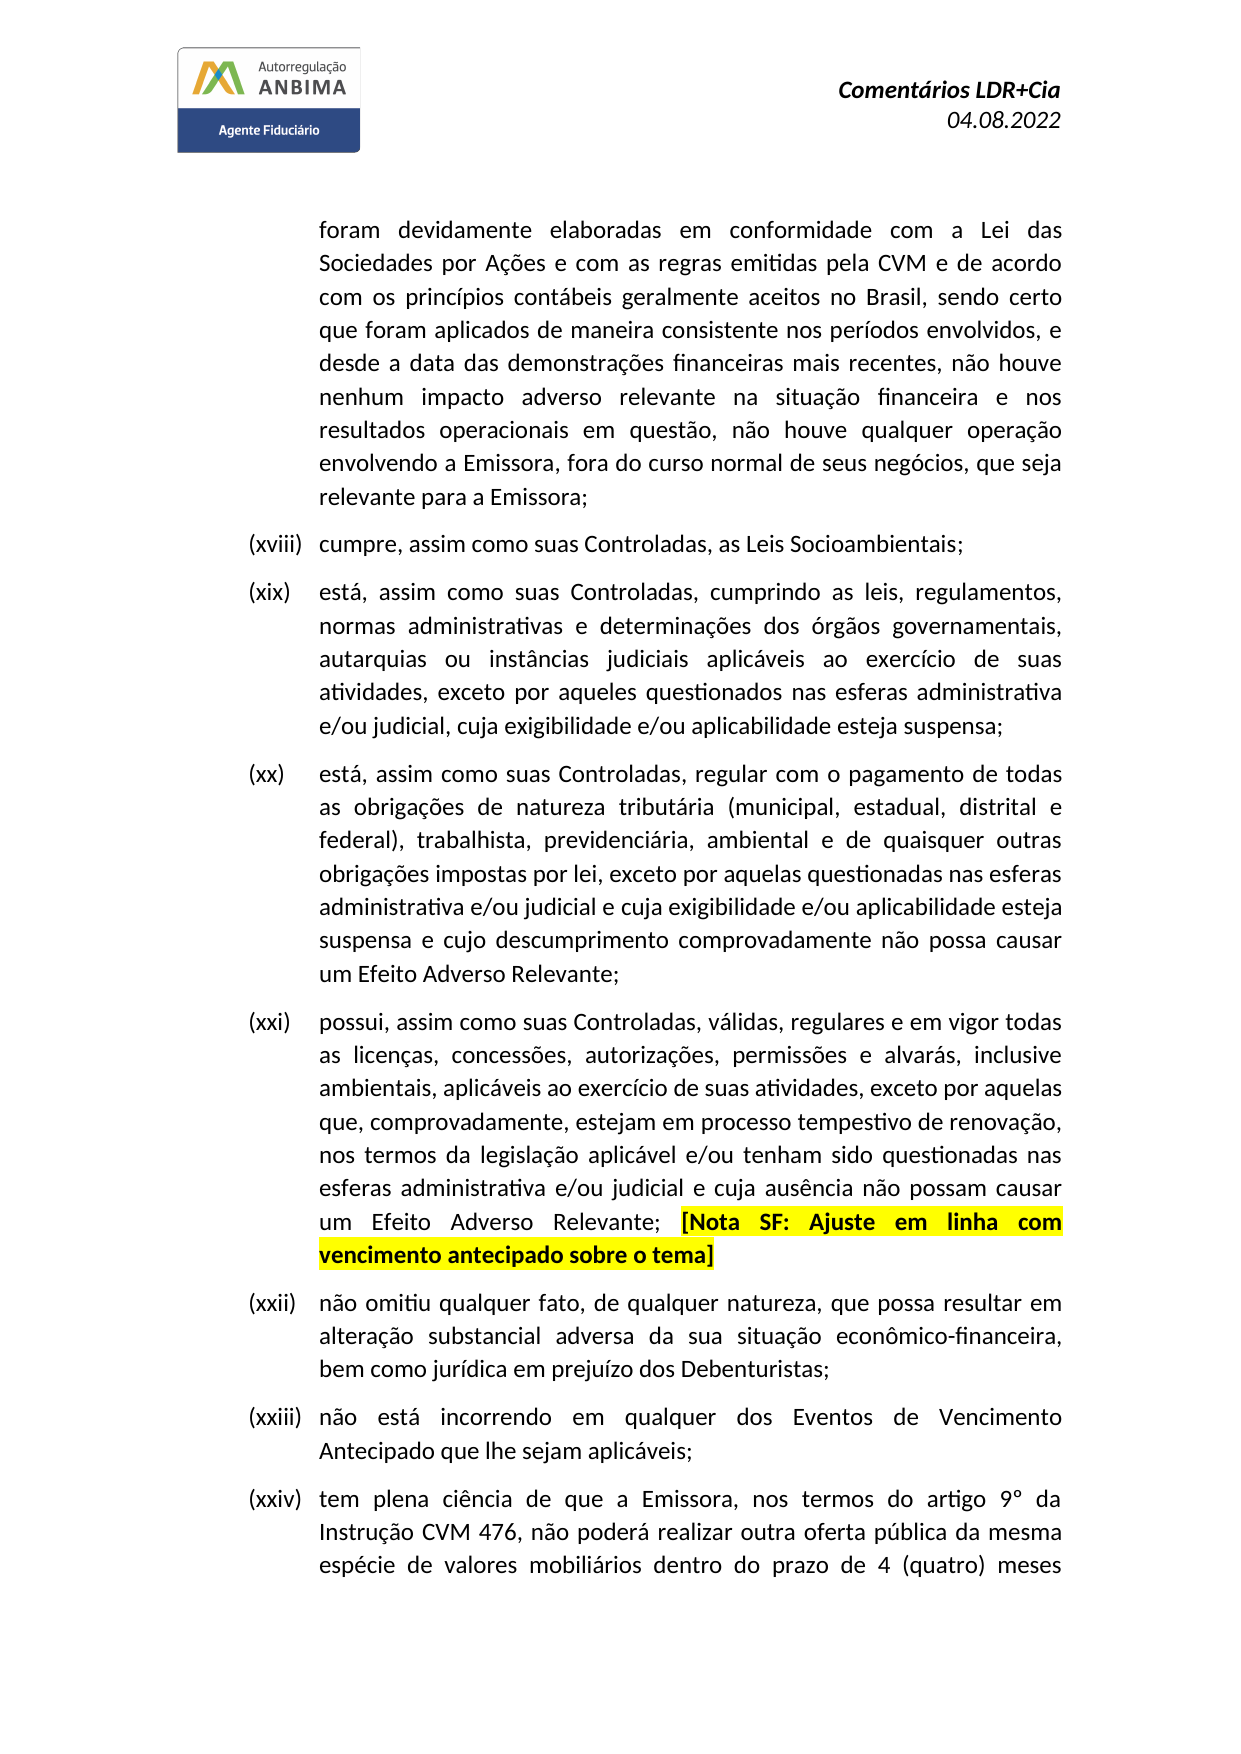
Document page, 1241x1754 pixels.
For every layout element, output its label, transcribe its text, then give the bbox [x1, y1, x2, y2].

text possui, assim como suas Controladas, válidas, regulares e em vigor todas as licenças, concessões, autorizações, permissões e alvarás, inclusive ambientais, aplicáveis ao exercício de suas atividades, exceto por aquelas que, comprovadamente, estejam em processo tempestivo de renovação, nos termos da legislação aplicável e/ou tenham sido questionadas nas esferas administrativa e/ou judicial e cuja ausência não possam causar um Efeito Adverso Relevante; [Nota SF: Ajuste em linha com vencimento antecipado sobre o tema] [248, 1003, 1063, 1270]
text não está incorrendo em qualquer dos Eventos de Vencimento Antecipado que lhe sejam aplicáveis; [248, 1399, 1063, 1466]
text cumpre, assim como suas Controladas, as Leis Socioambientais; [248, 526, 1063, 559]
picture [177, 47, 361, 153]
text está, assim como suas Controladas, cumprindo as leis, regulamentos, normas administrativas e determinações dos órgãos governamentais, autarquias ou instâncias judiciais aplicáveis ao exercício de suas atividades, exceto por aqueles questionados nas esferas administrativa e/ou judicial, cuja exigibilidade e/ou aplicabilidade esteja suspensa; [248, 574, 1063, 741]
text está, assim como suas Controladas, regular com o pagamento de todas as obrigações de natureza tributária (municipal, estadual, distrital e federal), trabalhista, previdenciária, ambiental e de quaisquer outras obrigações impostas por lei, exceto por aquelas questionadas nas esferas administrativa e/ou judicial e cuja exigibilidade e/ou aplicabilidade esteja suspensa e cujo descumprimento comprovadamente não possa causar um Efeito Adverso Relevante; [248, 755, 1063, 989]
text não omitiu qualquer fato, de qualquer natureza, que possa resultar em alteração substancial adversa da sua situação econômico-financeira, bem como jurídica em prejuízo dos Debenturistas; [248, 1284, 1063, 1384]
